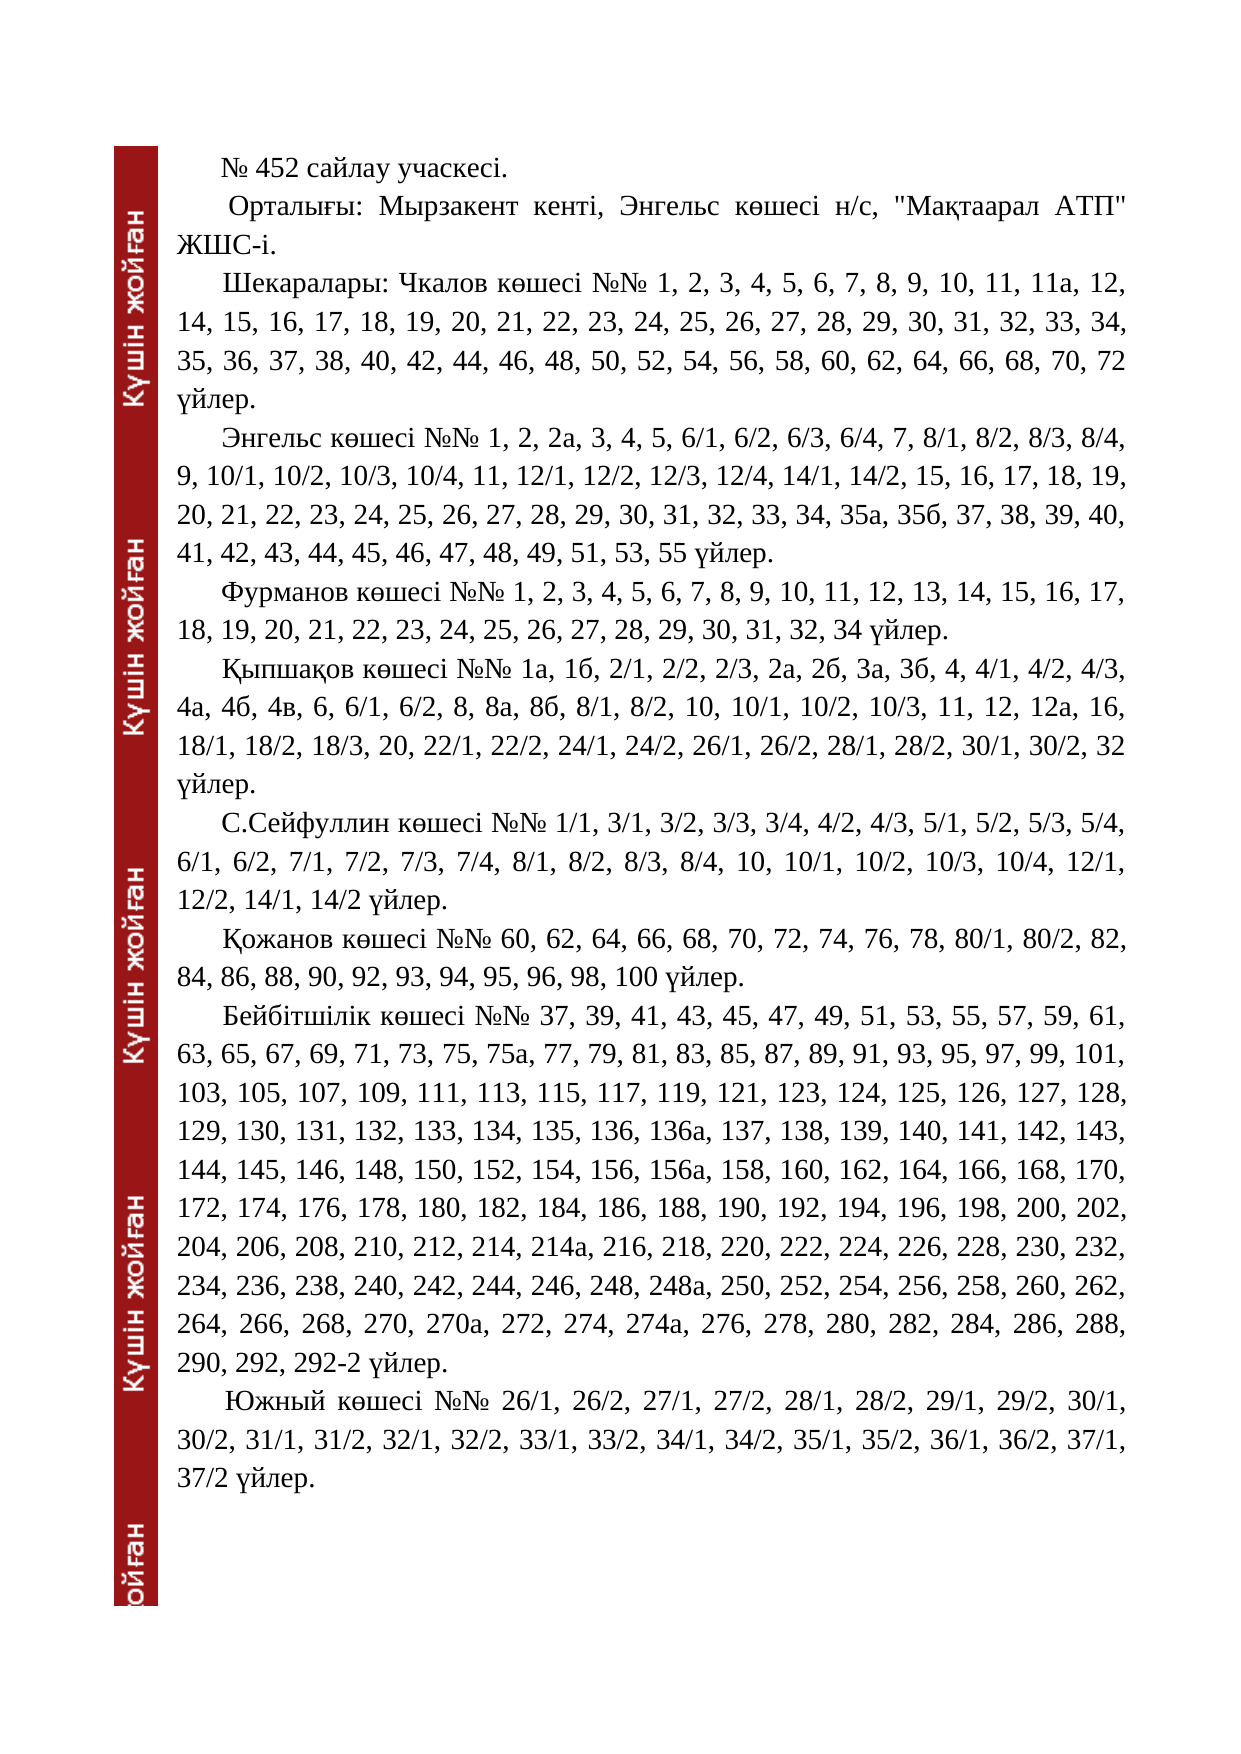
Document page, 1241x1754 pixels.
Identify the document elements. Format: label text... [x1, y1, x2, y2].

text С.Сейфуллин көшесі №№ 1/1, 3/1, 3/2, 3/3, 3/4, 4/2, 4/3, 5/1, 5/2, 5/3, 5/4, 6/1, 6/2, 7/1, 7/2, 7/3, 7/4, 8/1, 8/2, 8/3, 8/4, 10, 10/1, 10/2, 10/3, 10/4, 12/1, 12/2, 14/1, 14/2 үйлер. [112, 805, 1128, 916]
picture [114, 916, 158, 921]
picture [114, 646, 158, 651]
picture [114, 569, 158, 574]
picture [114, 183, 158, 188]
text Орталығы: Мырзакент кенті, Энгельс көшесі н/с, "Мақтаарал АТП" ЖШС-і. [112, 188, 1128, 261]
text Бейбітшілік көшесі №№ 37, 39, 41, 43, 45, 47, 49, 51, 53, 55, 57, 59, 61, 63, 65, 67, 69, 71, 73, 75, 75а, 77, 79, 81, 83, 85, 87, 89, 91, 93, 95, 97, 99, 101, 103, 105, 107, 109, 111, 113, 115, 117, 119, 121, 123, 124, 125, 126, 127, 128, 129, 130, 131, 132, 133, 134, 135, 136, 136а, 137, 138, 139, 140, 141, 142, 143, 144, 145, 146, 148, 150, 152, 154, 156, 156а, 158, 160, 162, 164, 166, 168, 170, 172, 174, 176, 178, 180, 182, 184, 186, 188, 190, 192, 194, 196, 198, 200, 202, 204, 206, 208, 210, 212, 214, 214а, 216, 218, 220, 222, 224, 226, 228, 230, 232, 234, 236, 238, 240, 242, 244, 246, 248, 248а, 250, 252, 254, 256, 258, 260, 262, 264, 266, 268, 270, 270а, 272, 274, 274а, 276, 278, 280, 282, 284, 286, 288, 290, 292, 292-2 үйлер. [112, 998, 1128, 1378]
picture [114, 146, 158, 150]
text Энгельс көшесі №№ 1, 2, 2а, 3, 4, 5, 6/1, 6/2, 6/3, 6/4, 7, 8/1, 8/2, 8/3, 8/4, 9, 10/1, 10/2, 10/3, 10/4, 11, 12/1, 12/2, 12/3, 12/4, 14/1, 14/2, 15, 16, 17, 18, 19, 20, 21, 22, 23, 24, 25, 26, 27, 28, 29, 30, 31, 32, 33, 34, 35а, 35б, 37, 38, 39, 40, 41, 42, 43, 44, 45, 46, 47, 48, 49, 51, 53, 55 үйлер. [112, 420, 1128, 569]
picture [114, 800, 158, 805]
text Фурманов көшесі №№ 1, 2, 3, 4, 5, 6, 7, 8, 9, 10, 11, 12, 13, 14, 15, 16, 17, 18, 19, 20, 21, 22, 23, 24, 25, 26, 27, 28, 29, 30, 31, 32, 34 үйлер. [112, 574, 1128, 646]
text Шекаралары: Чкалов көшесі №№ 1, 2, 3, 4, 5, 6, 7, 8, 9, 10, 11, 11а, 12, 14, 15, 16, 17, 18, 19, 20, 21, 22, 23, 24, 25, 26, 27, 28, 29, 30, 31, 32, 33, 34, 35, 36, 37, 38, 40, 42, 44, 46, 48, 50, 52, 54, 56, 58, 60, 62, 64, 66, 68, 70, 72 үйлер. [112, 266, 1128, 415]
picture [114, 1494, 158, 1606]
picture [114, 415, 158, 420]
text № 452 сайлау учаскесі. [112, 150, 1128, 183]
picture [114, 261, 158, 266]
picture [114, 1378, 158, 1383]
text Қыпшақов көшесі №№ 1а, 1б, 2/1, 2/2, 2/3, 2а, 2б, 3а, 3б, 4, 4/1, 4/2, 4/3, 4а, 4б, 4в, 6, 6/1, 6/2, 8, 8а, 8б, 8/1, 8/2, 10, 10/1, 10/2, 10/3, 11, 12, 12а, 16, 18/1, 18/2, 18/3, 20, 22/1, 22/2, 24/1, 24/2, 26/1, 26/2, 28/1, 28/2, 30/1, 30/2, 32 үйлер. [112, 651, 1128, 800]
text Қожанов көшесі №№ 60, 62, 64, 66, 68, 70, 72, 74, 76, 78, 80/1, 80/2, 82, 84, 86, 88, 90, 92, 93, 94, 95, 96, 98, 100 үйлер. [112, 921, 1128, 993]
text Южный көшесі №№ 26/1, 26/2, 27/1, 27/2, 28/1, 28/2, 29/1, 29/2, 30/1, 30/2, 31/1, 31/2, 32/1, 32/2, 33/1, 33/2, 34/1, 34/2, 35/1, 35/2, 36/1, 36/2, 37/1, 37/2 үйлер. [112, 1383, 1128, 1494]
picture [114, 993, 158, 998]
